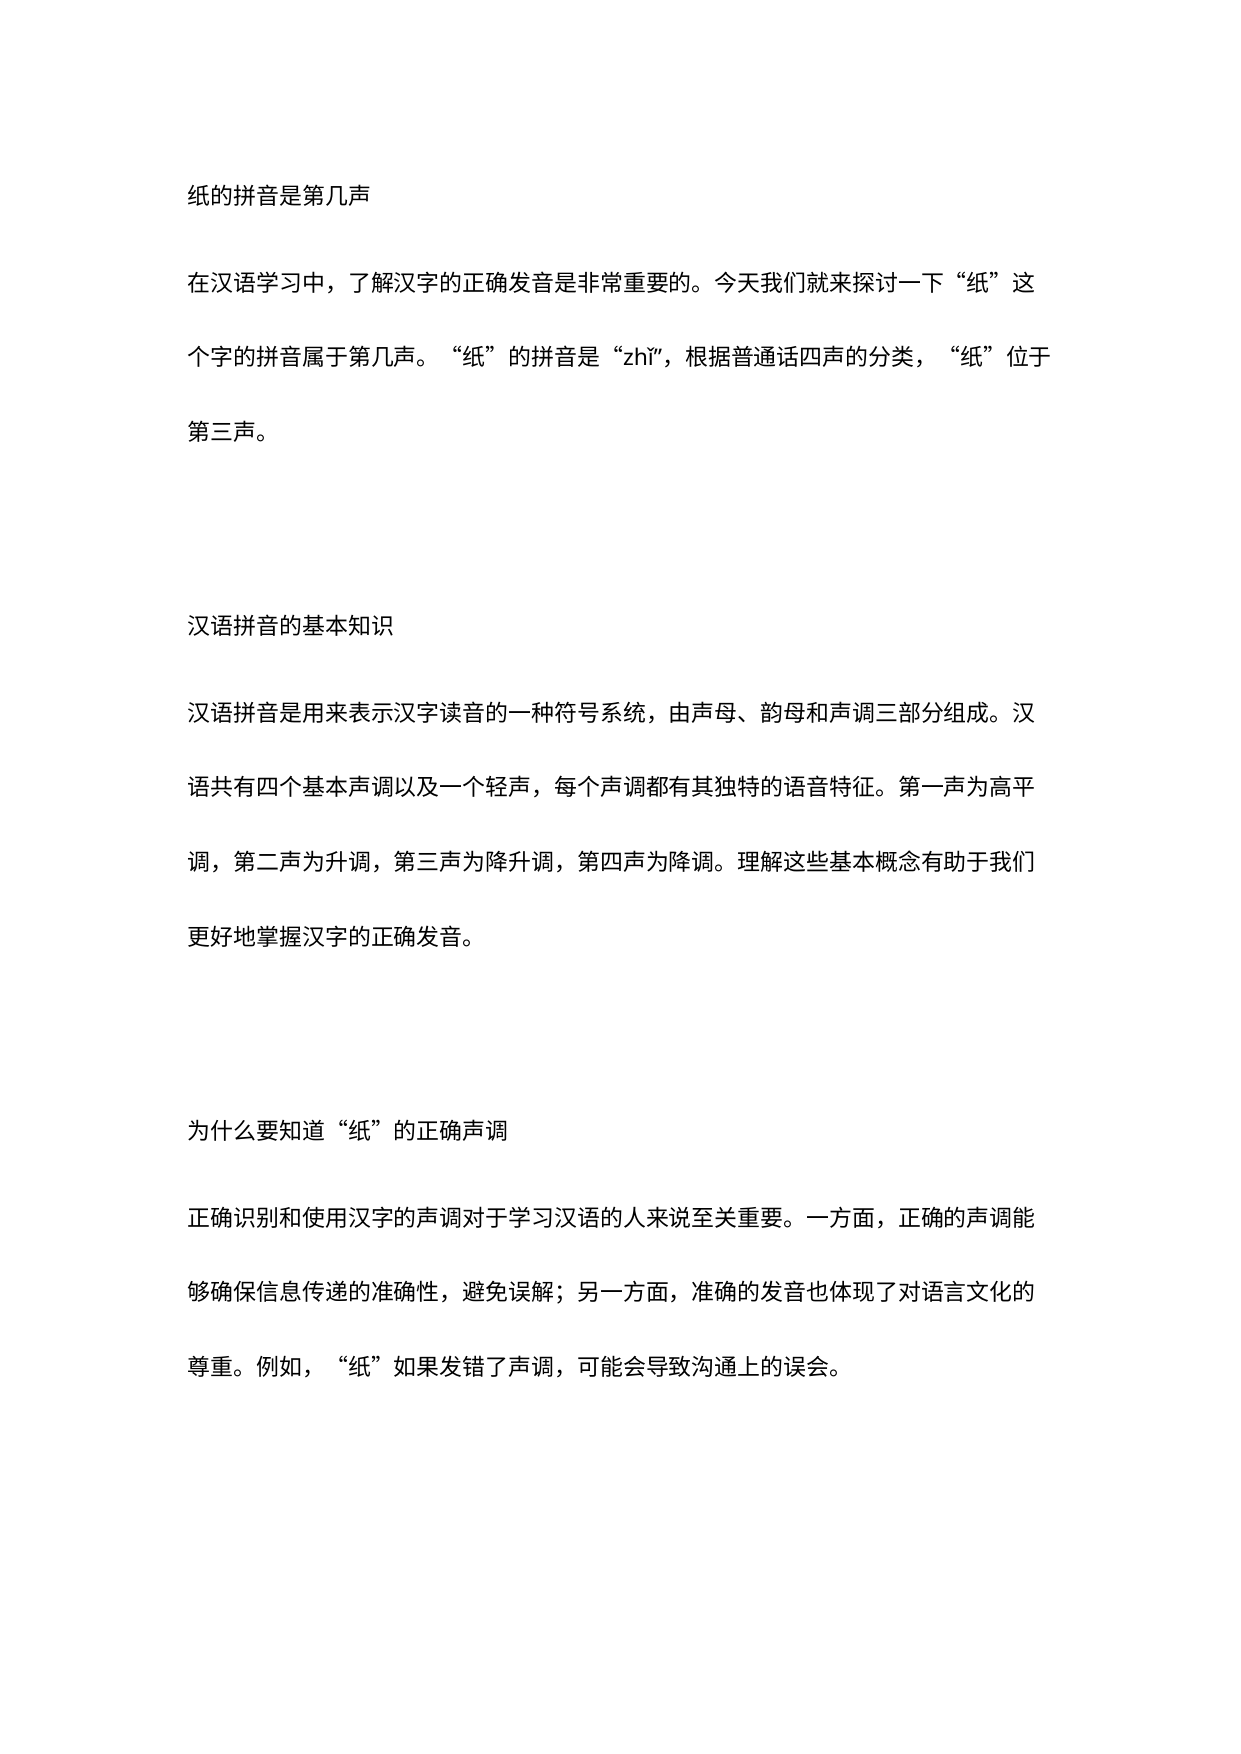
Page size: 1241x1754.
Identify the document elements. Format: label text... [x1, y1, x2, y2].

text 汉语拼音的基本知识 [187, 592, 1053, 657]
text 在汉语学习中，了解汉字的正确发音是非常重要的。今天我们就来探讨一下“纸”这个字的拼音属于第几声。“纸”的拼音是“zhǐ”，根据普通话四声的分类，“纸”位于第三声。 [187, 248, 1053, 463]
text 纸的拼音是第几声 [187, 162, 1053, 227]
text 正确识别和使用汉字的声调对于学习汉语的人来说至关重要。一方面，正确的声调能够确保信息传递的准确性，避免误解；另一方面，准确的发音也体现了对语言文化的尊重。例如，“纸”如果发错了声调，可能会导致沟通上的误会。 [187, 1184, 1053, 1398]
text 为什么要知道“纸”的正确声调 [187, 1097, 1053, 1162]
text 汉语拼音是用来表示汉字读音的一种符号系统，由声母、韵母和声调三部分组成。汉语共有四个基本声调以及一个轻声，每个声调都有其独特的语音特征。第一声为高平调，第二声为升调，第三声为降升调，第四声为降调。理解这些基本概念有助于我们更好地掌握汉字的正确发音。 [187, 679, 1053, 968]
